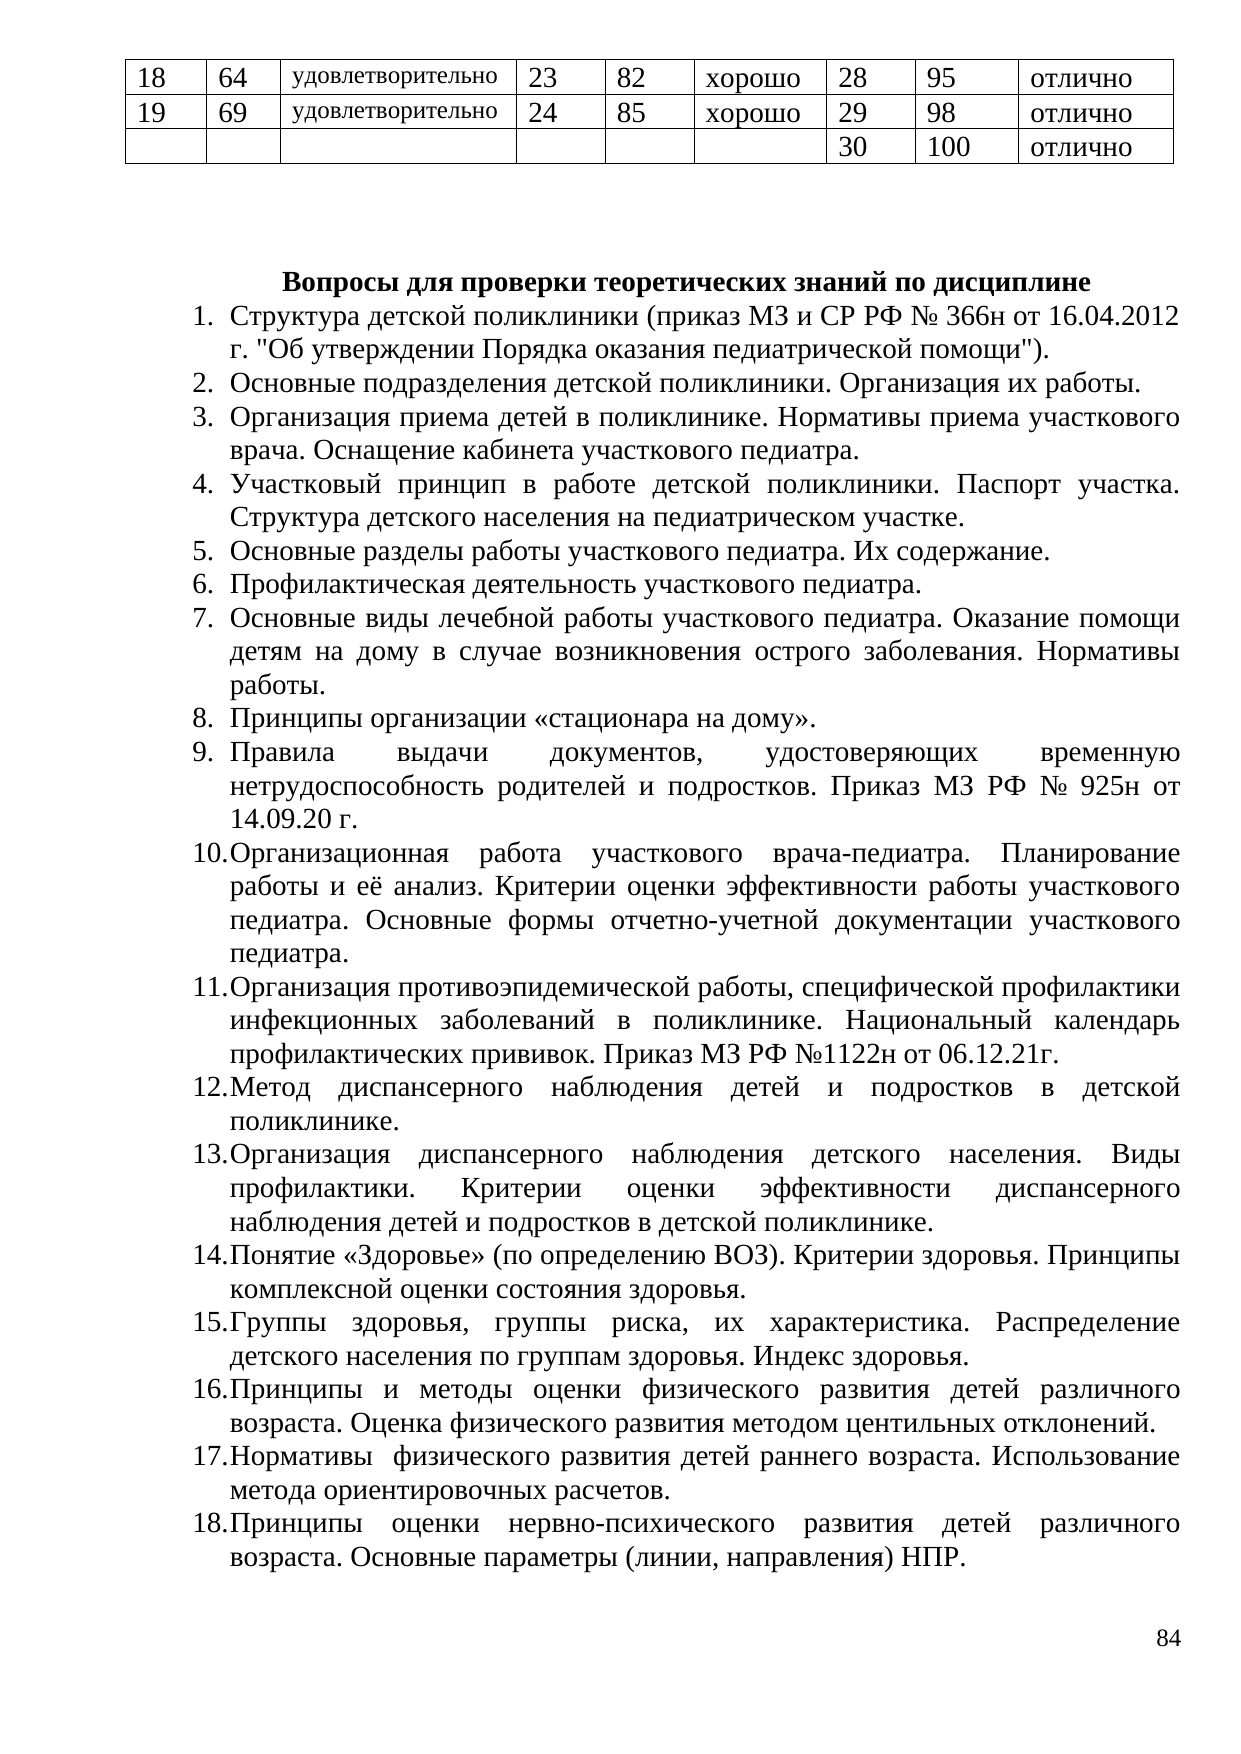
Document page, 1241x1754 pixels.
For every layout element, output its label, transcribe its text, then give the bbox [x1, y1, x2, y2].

list Понятие «Здоровье» (по определению ВОЗ). Критерии здоровья. Принципы комплексной оценки состояния здоровья. [192, 1237, 1181, 1304]
list Основные виды лечебной работы участкового педиатра. Оказание помощи детям на дому в случае возникновения острого заболевания. Нормативы работы. [192, 600, 1181, 701]
table_cell 23 [517, 60, 605, 94]
table_cell 95 [916, 60, 1018, 94]
list Принципы оценки нервно-психического развития детей различного возраста. Основные параметры (линии, направления) НПР. [192, 1506, 1181, 1573]
table_cell 85 [606, 95, 694, 128]
list Основные подразделения детской поликлиники. Организация их работы. [192, 365, 1181, 399]
table_cell хорошо [695, 95, 826, 128]
table_cell 18 [126, 60, 206, 94]
list Профилактическая деятельность участкового педиатра. [192, 566, 1181, 600]
table_cell 30 [827, 129, 915, 163]
table_cell [606, 129, 694, 163]
table_cell [207, 129, 280, 163]
list Группы здоровья, группы риска, их характеристика. Распределение детского населения по группам здоровья. Индекс здоровья. [192, 1304, 1181, 1371]
list Структура детской поликлиники (приказ МЗ и СР РФ № 366н от 16.04.2012 г. "Об утверждении Порядка оказания педиатрической помощи"). [192, 298, 1181, 365]
list Участковый принцип в работе детской поликлиники. Паспорт участка. Структура детского населения на педиатрическом участке. [192, 466, 1181, 533]
list Организация приема детей в поликлинике. Нормативы приема участкового врача. Оснащение кабинета участкового педиатра. [192, 399, 1181, 466]
table_cell 100 [916, 129, 1018, 163]
list Основные разделы работы участкового педиатра. Их содержание. [192, 533, 1181, 566]
table_cell удовлетворительно [281, 60, 516, 94]
table_cell 24 [517, 95, 605, 128]
table_cell отлично [1019, 129, 1173, 163]
table_cell [695, 129, 826, 163]
table_cell 98 [916, 95, 1018, 128]
list Метод диспансерного наблюдения детей и подростков в детской поликлинике. [192, 1069, 1181, 1137]
table_cell [281, 129, 516, 163]
list Нормативы физического развития детей раннего возраста. Использование метода ориентировочных расчетов. [192, 1438, 1181, 1506]
table_cell удовлетворительно [281, 95, 516, 128]
list Вопросы для проверки теоретических знаний по дисциплине [118, 264, 1181, 298]
list Организация диспансерного наблюдения детского населения. Виды профилактики. Критерии оценки эффективности диспансерного наблюдения детей и подростков в детской поликлинике. [192, 1137, 1181, 1237]
table_cell 82 [606, 60, 694, 94]
list Организация противоэпидемической работы, специфической профилактики инфекционных заболеваний в поликлинике. Национальный календарь профилактических прививок. Приказ МЗ РФ №1122н от 06.12.21г. [192, 969, 1181, 1069]
table_cell хорошо [695, 60, 826, 94]
table_cell 69 [207, 95, 280, 128]
table_cell [517, 129, 605, 163]
list Организационная работа участкового врача-педиатра. Планирование работы и её анализ. Критерии оценки эффективности работы участкового педиатра. Основные формы отчетно-учетной документации участкового педиатра. [192, 835, 1181, 969]
list Правила выдачи документов, удостоверяющих временную нетрудоспособность родителей и подростков. Приказ МЗ РФ № 925н от 14.09.20 г. [192, 734, 1181, 835]
table_cell 28 [827, 60, 915, 94]
table_cell 64 [207, 60, 280, 94]
table_cell 19 [126, 95, 206, 128]
table_cell [126, 129, 206, 163]
table_cell 29 [827, 95, 915, 128]
list Принципы организации «стационара на дому». [192, 701, 1181, 734]
list Принципы и методы оценки физического развития детей различного возраста. Оценка физического развития методом центильных отклонений. [192, 1371, 1181, 1438]
table_cell отлично [1019, 95, 1173, 128]
table_cell отлично [1019, 60, 1173, 94]
